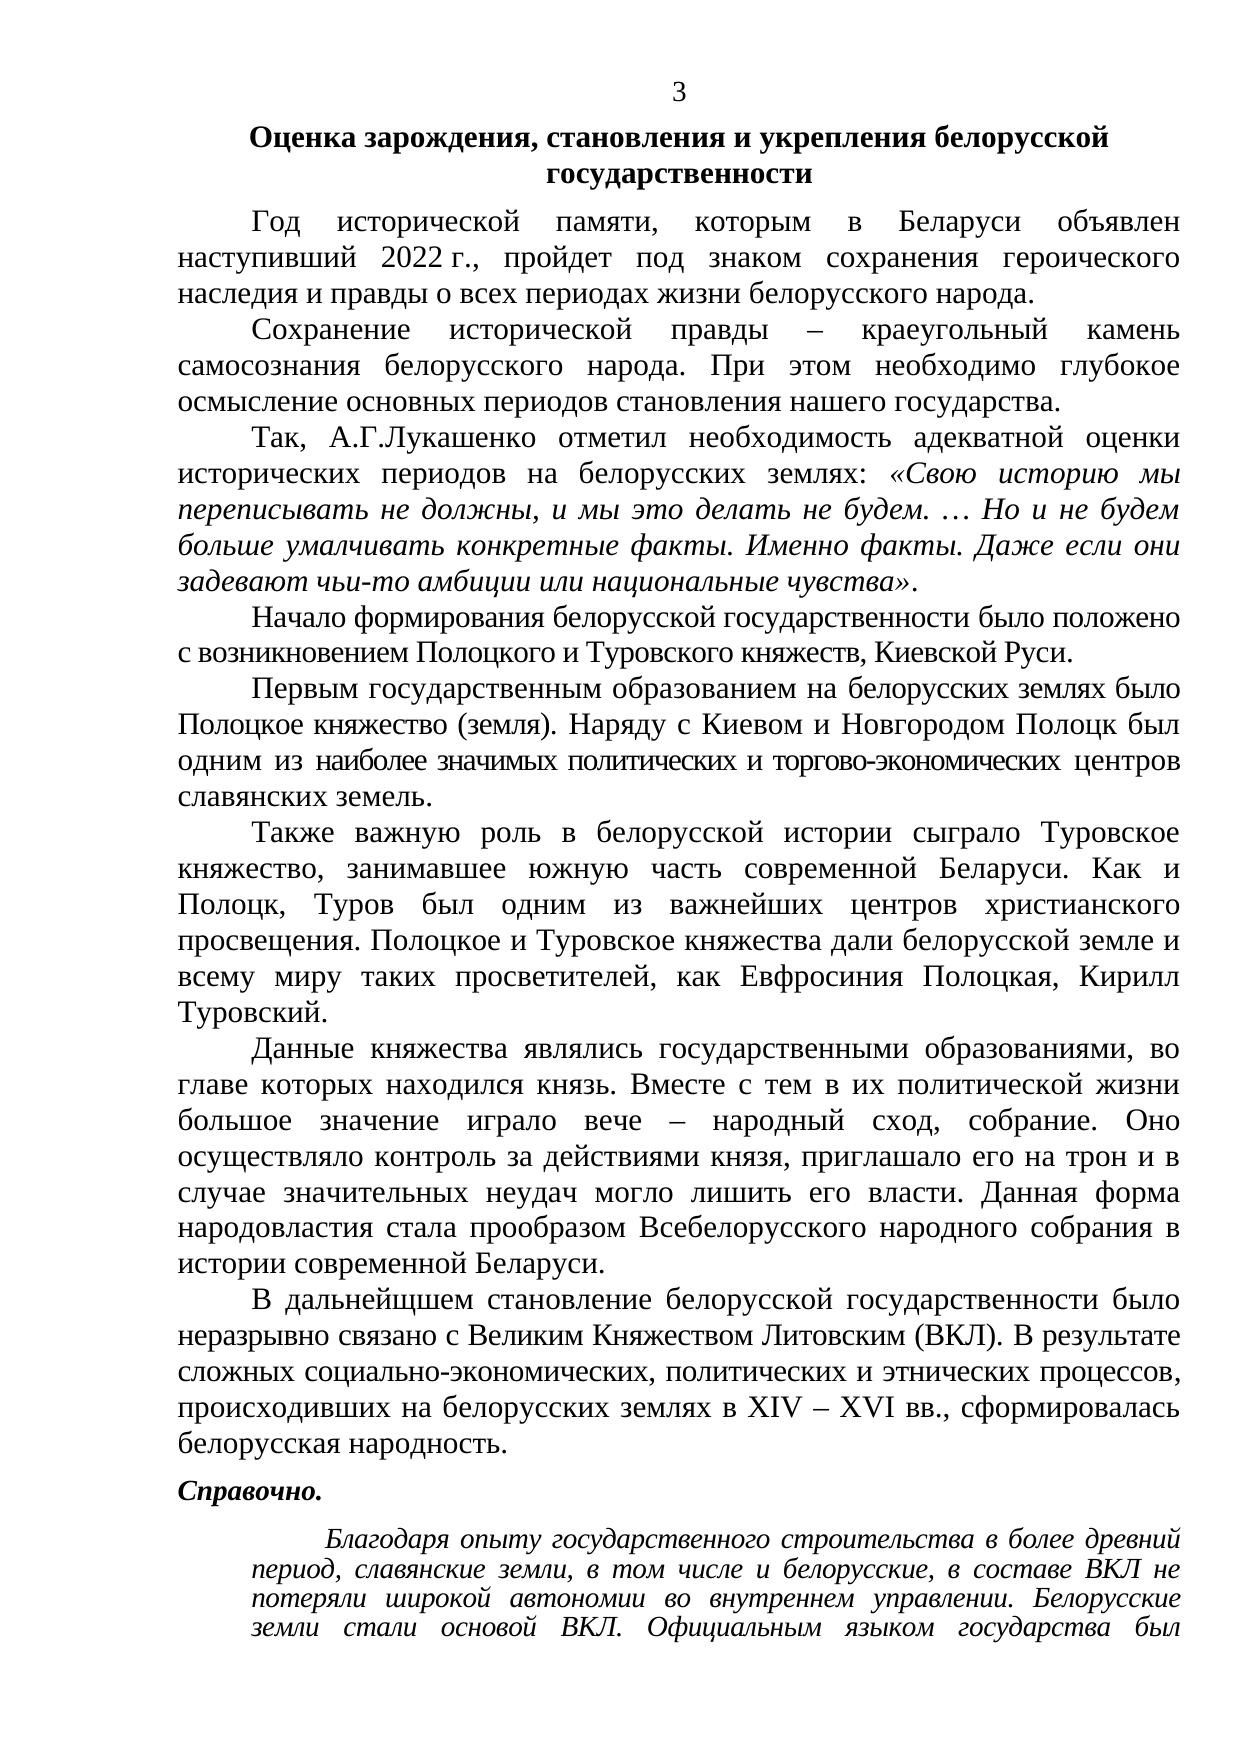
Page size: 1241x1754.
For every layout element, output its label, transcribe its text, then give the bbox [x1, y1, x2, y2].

text Также важную роль в белорусской истории сыграло Туровское княжество, занимавшее южную часть современной Беларуси. Как и Полоцк, Туров был одним из важнейших центров христианского просвещения. Полоцкое и Туровское княжества дали белорусской земле и всему миру таких просветителей, как Евфросиния Полоцкая, Кирилл Туровский. [177, 813, 1181, 1029]
text В дальнейщшем становление белорусской государственности было неразрывно связано с Великим Княжеством Литовским (ВКЛ). В результате сложных социально-экономических, политических и этнических процессов, происходивших на белорусских землях в XIV – XVI вв., сформировалась белорусская народность. [177, 1281, 1181, 1460]
text Оценка зарождения, становления и укрепления белорусской государственности [177, 118, 1181, 190]
text Начало формирования белорусской государственности было положено с возникновением Полоцкого и Туровского княжеств, Киевской Руси. [177, 598, 1181, 670]
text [251, 1526, 1181, 1642]
text Данные княжества являлись государственными образованиями, во главе которых находился князь. Вместе с тем в их политической жизни большое значение играло вече – народный сход, собрание. Оно осуществляло контроль за действиями князя, приглашало его на трон и в случае значительных неудач могло лишить его власти. Данная форма народовластия стала прообразом Всебелорусского народного собрания в истории современной Беларуси. [177, 1029, 1181, 1281]
text Первым государственным образованием на белорусских землях было Полоцкое княжество (земля). Наряду с Киевом и Новгородом Полоцк был одним из наиболее значимых политических и торгово-экономических центров славянских земель. [177, 670, 1181, 813]
text Год исторической памяти, которым в Беларуси объявлен наступивший 2022 г., пройдет под знаком сохранения героического наследия и правды о всех периодах жизни белорусского народа. [177, 202, 1181, 310]
text Сохранение исторической правды – краеугольный камень самосознания белорусского народа. При этом необходимо глубокое осмысление основных периодов становления нашего государства. [177, 310, 1181, 418]
text Справочно. [177, 1473, 1181, 1506]
text Так, А.Г.Лукашенко отметил необходимость адекватной оценки исторических периодов на белорусских землях: «Свою историю мы переписывать не должны, и мы это делать не будем. … Но и не будем больше умалчивать конкретные факты. Именно факты. Даже если они задевают чьи-то амбиции или национальные чувства». [177, 418, 1181, 598]
